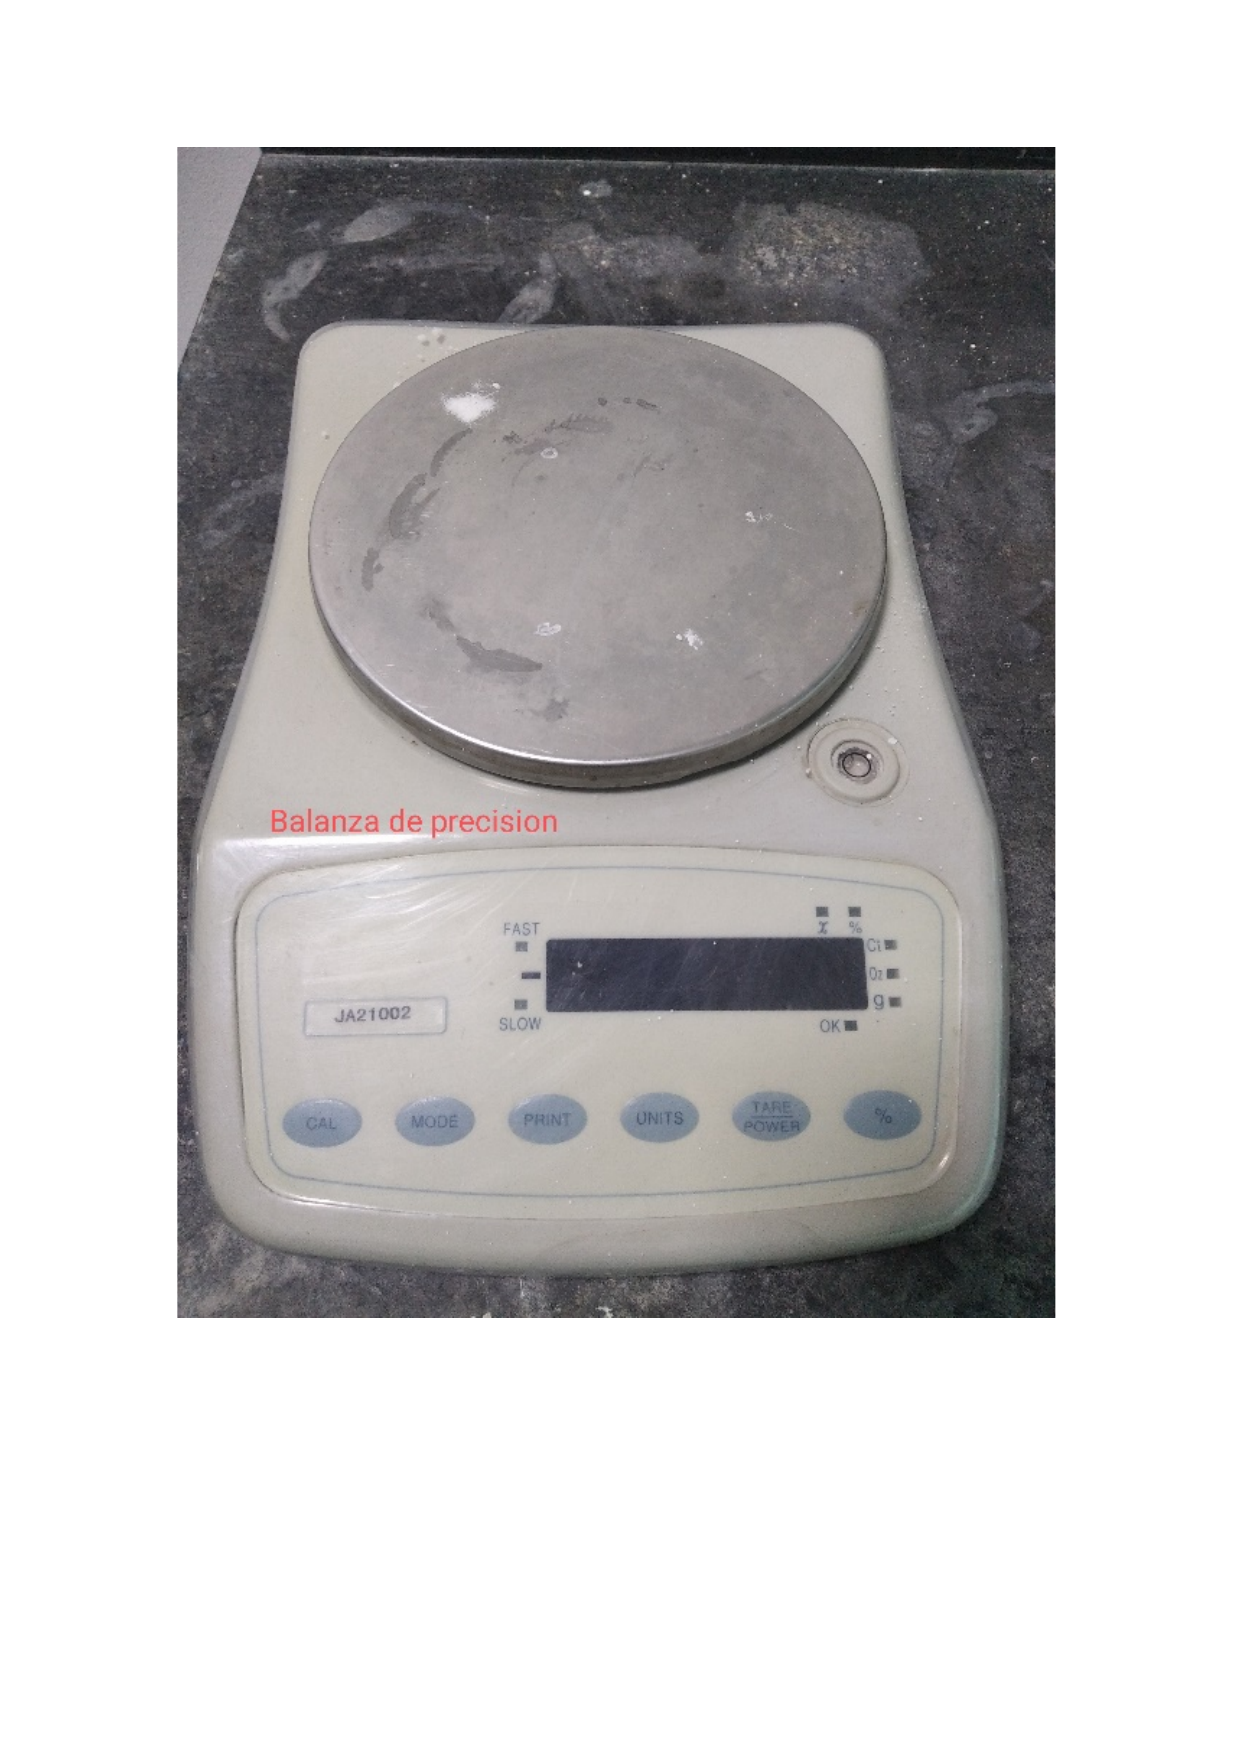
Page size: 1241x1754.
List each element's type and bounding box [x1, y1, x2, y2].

picture [177, 147, 1056, 1318]
